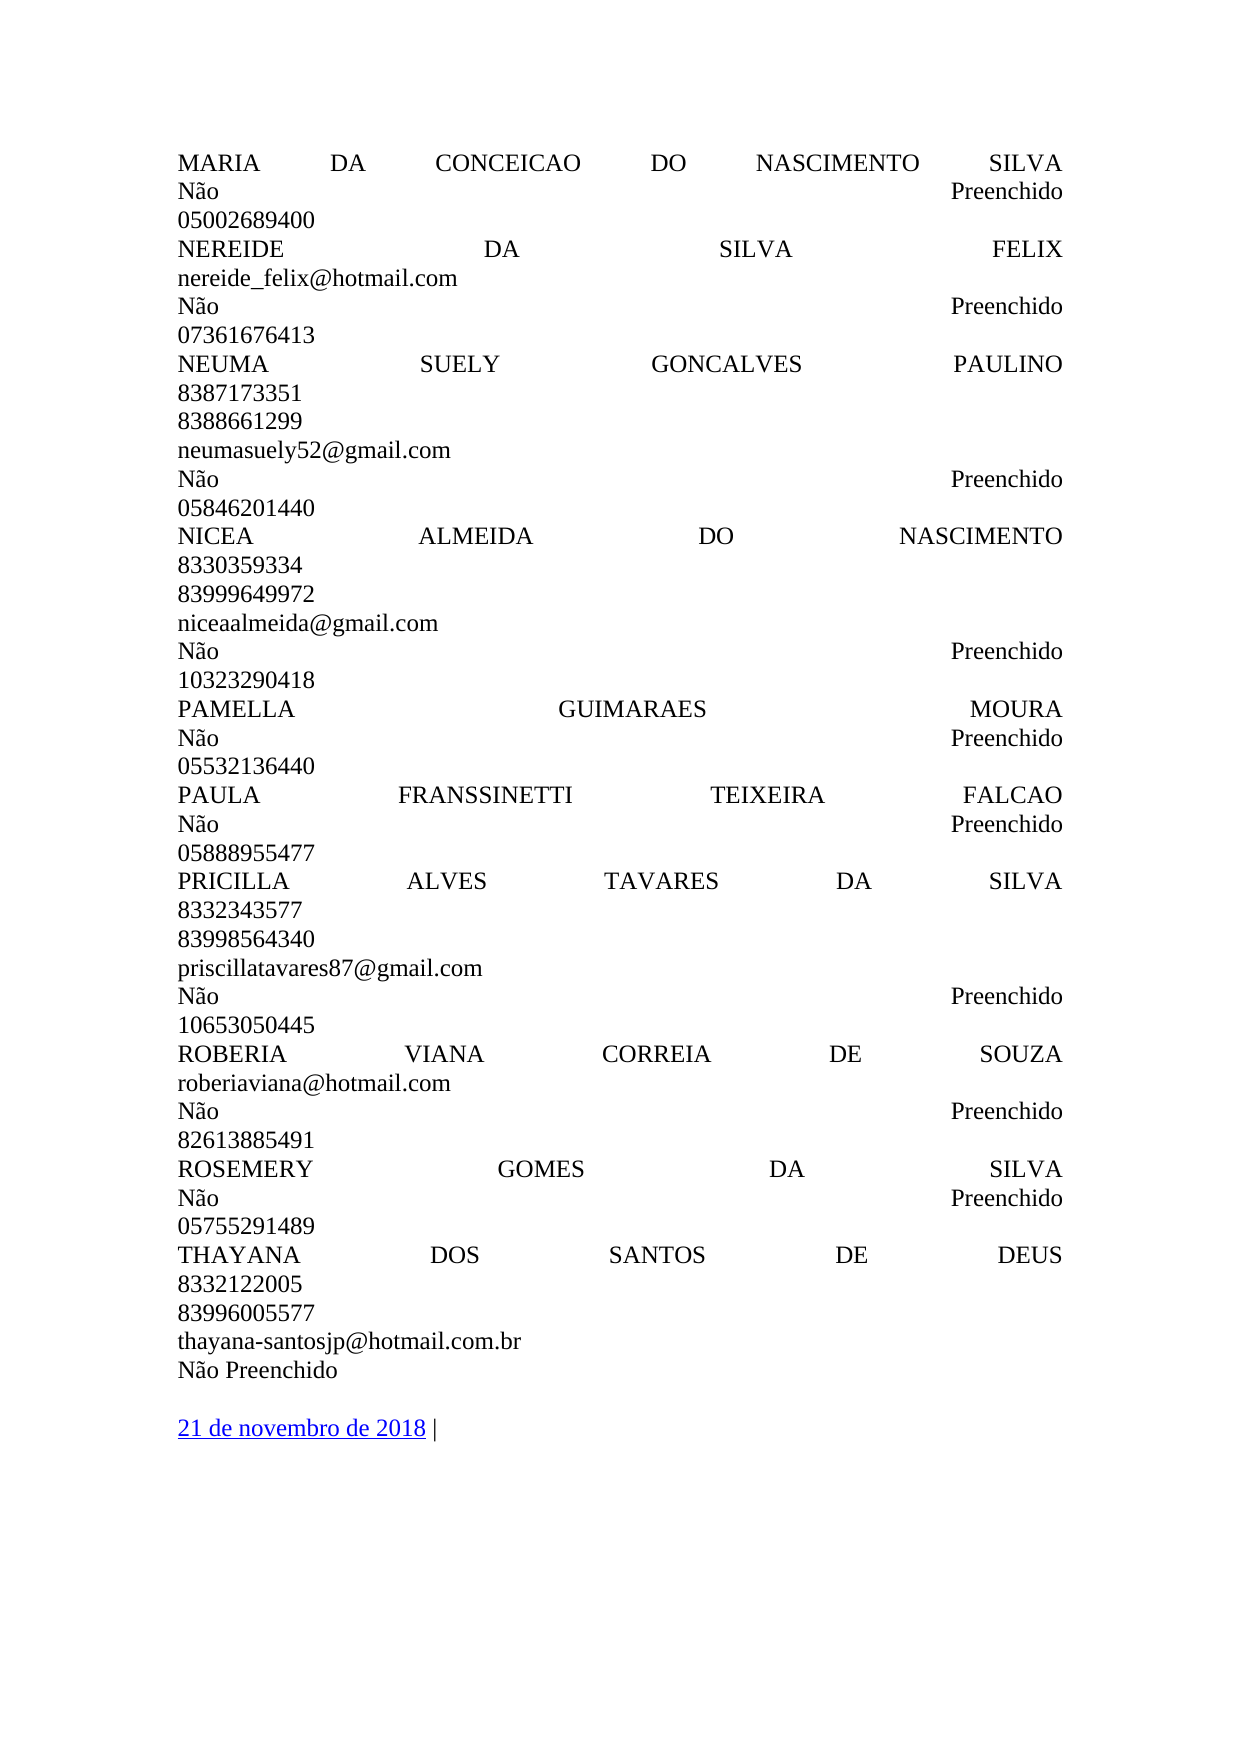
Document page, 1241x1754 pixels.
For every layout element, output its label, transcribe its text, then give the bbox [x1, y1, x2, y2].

text 21 de novembro de 2018 | [177, 1413, 1063, 1442]
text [177, 148, 1063, 1384]
